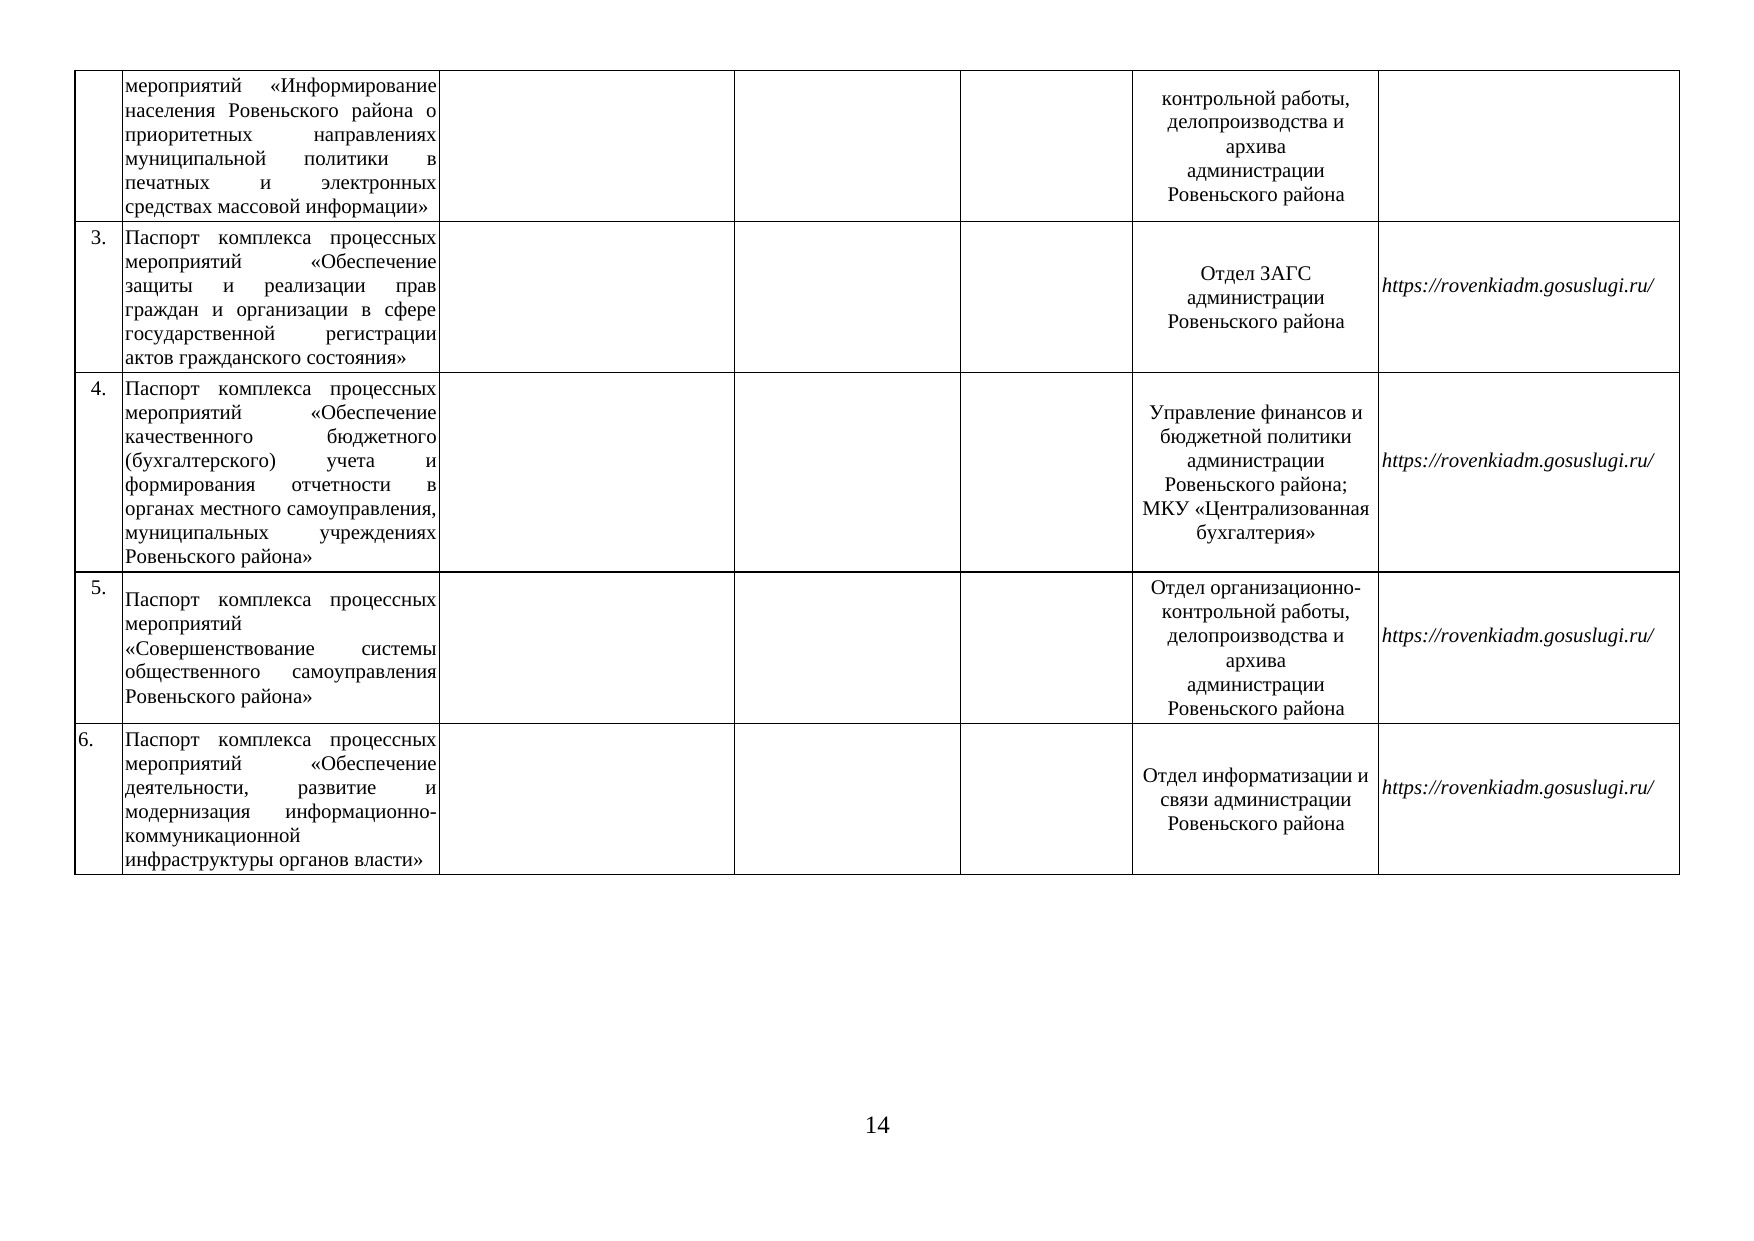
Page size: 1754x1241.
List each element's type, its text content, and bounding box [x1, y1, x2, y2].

table_cell [735, 724, 960, 874]
table_cell Управление финансов и бюджетной политики администрации Ровеньского района; МКУ «Централизованная бухгалтерия» [1133, 373, 1378, 571]
table_cell https://rovenkiadm.gosuslugi.ru/ [1379, 373, 1679, 571]
table_cell [961, 373, 1132, 571]
table_cell https://rovenkiadm.gosuslugi.ru/ [1379, 724, 1679, 874]
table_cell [1133, 71, 1378, 221]
table_cell [735, 573, 960, 723]
table_cell Паспорт комплекса процессных мероприятий «Совершенствование системы общественного самоуправления Ровеньского района» [123, 573, 439, 723]
table_cell Отдел организационно-контрольной работы, делопроизводства и архива администрации Ровеньского района [1133, 573, 1378, 723]
table_cell [440, 222, 734, 372]
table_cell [123, 71, 439, 221]
table_cell [735, 373, 960, 571]
table_cell [961, 222, 1132, 372]
table_cell [440, 573, 734, 723]
table_cell https://rovenkiadm.gosuslugi.ru/ [1379, 222, 1679, 372]
table_cell [440, 724, 734, 874]
table_cell https://rovenkiadm.gosuslugi.ru/ [1379, 573, 1679, 723]
table_cell 5. [76, 573, 122, 723]
table_cell [961, 724, 1132, 874]
table_cell Паспорт комплекса процессных мероприятий «Обеспечение качественного бюджетного (бухгалтерского) учета и формирования отчетности в органах местного самоуправления, муниципальных учреждениях Ровеньского района» [123, 373, 439, 571]
table_cell [961, 573, 1132, 723]
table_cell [1379, 71, 1679, 221]
table_cell Отдел информатизации и связи администрации Ровеньского района [1133, 724, 1378, 874]
table_cell 3. [76, 222, 122, 372]
table_cell [440, 71, 734, 221]
table_cell [735, 222, 960, 372]
table_cell [735, 71, 960, 221]
table_cell 2. [76, 71, 122, 221]
table_cell Паспорт комплекса процессных мероприятий «Обеспечение защиты и реализации прав граждан и организации в сфере государственной регистрации актов гражданского состояния» [123, 222, 439, 372]
table_cell 6. [76, 724, 122, 874]
table_cell [961, 71, 1132, 221]
table_cell 4. [76, 373, 122, 571]
table_cell Отдел ЗАГС администрации Ровеньского района [1133, 222, 1378, 372]
table_cell Паспорт комплекса процессных мероприятий «Обеспечение деятельности, развитие и модернизация информационно-коммуникационной инфраструктуры органов власти» [123, 724, 439, 874]
table_cell [440, 373, 734, 571]
